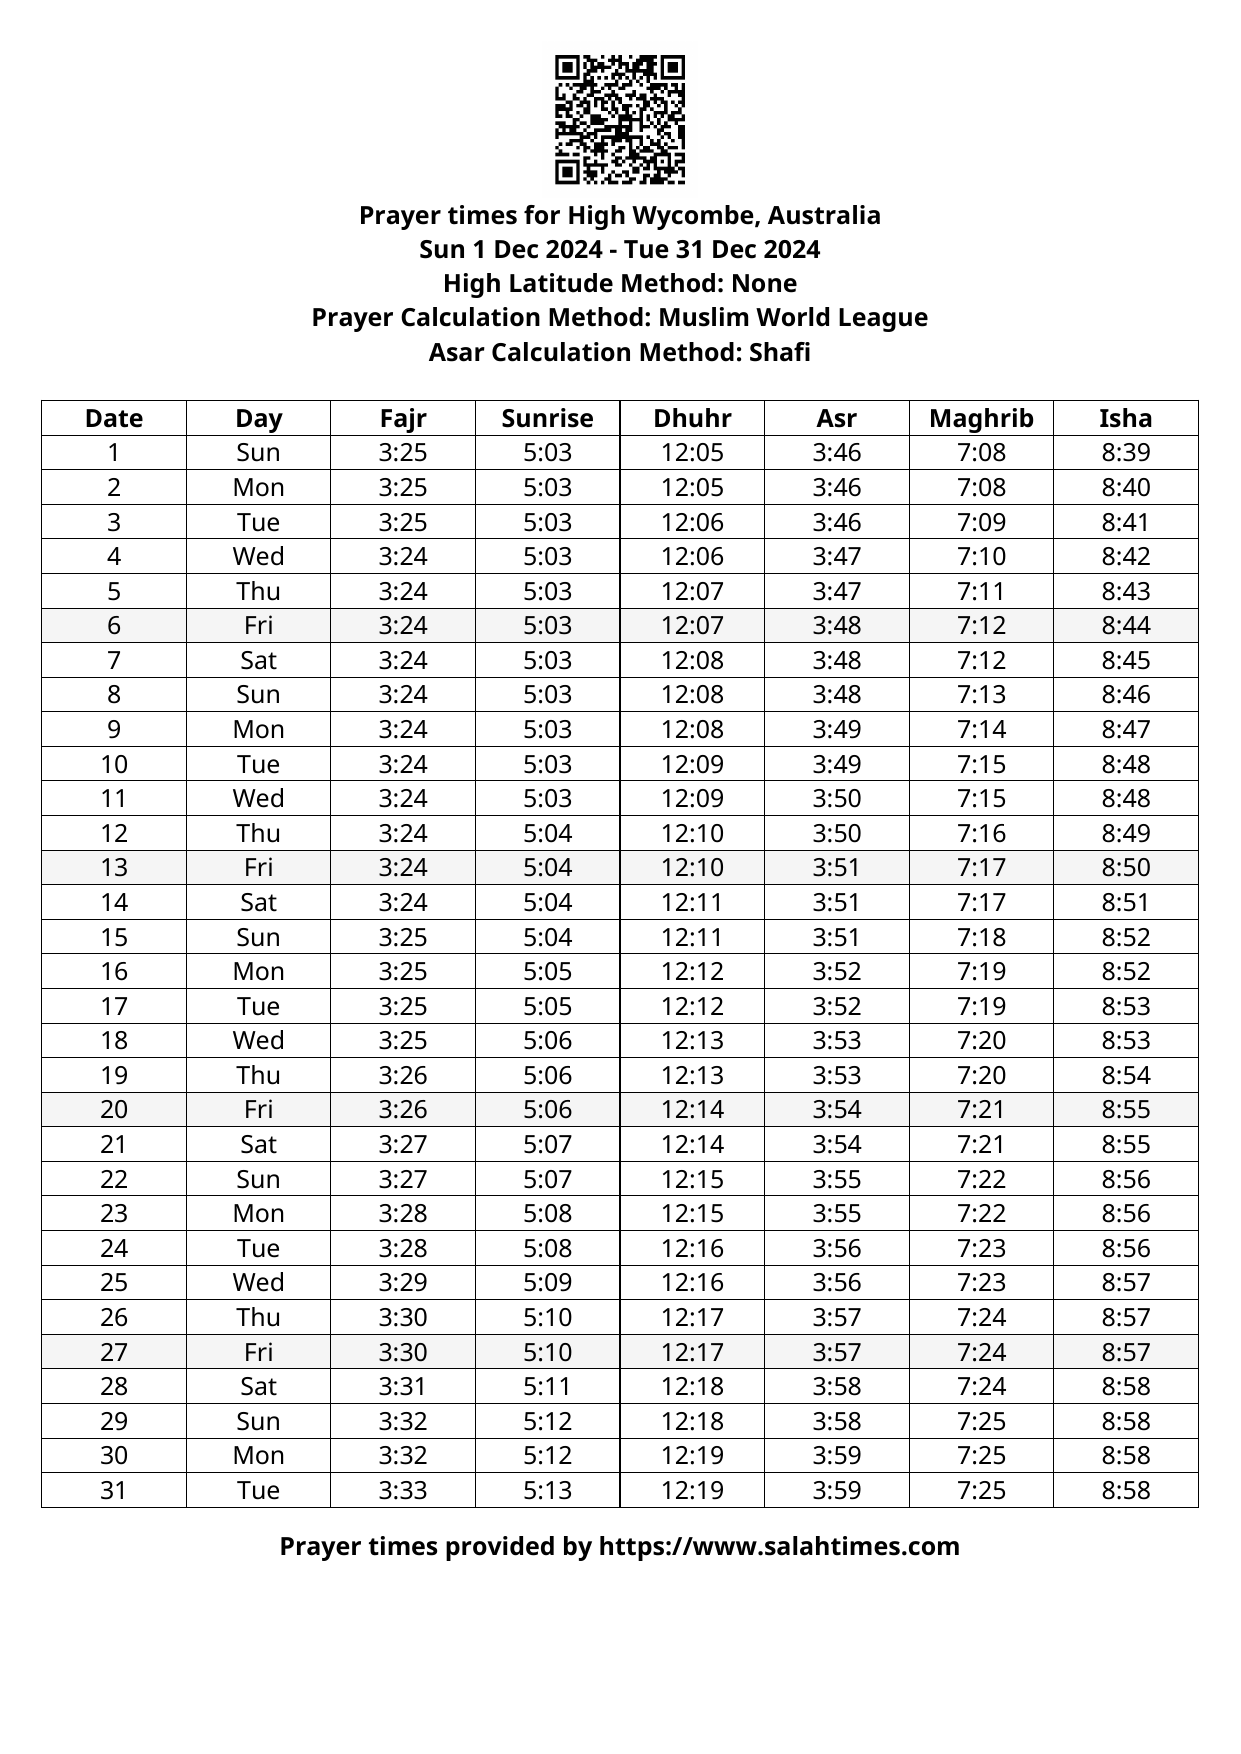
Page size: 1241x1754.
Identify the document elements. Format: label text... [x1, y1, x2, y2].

table_cell 7:20 [910, 1058, 1053, 1092]
table_cell 3:59 [765, 1473, 909, 1507]
table_cell 14 [42, 885, 186, 919]
table_cell 8:57 [1054, 1335, 1198, 1368]
table_cell 7:15 [910, 781, 1053, 815]
table_cell 3:48 [765, 609, 909, 642]
table_cell 8:56 [1054, 1196, 1198, 1230]
table_cell 12:18 [621, 1404, 764, 1437]
table_cell 8:50 [1054, 851, 1198, 884]
table_header Day [187, 401, 330, 434]
table_cell 7:19 [910, 954, 1053, 988]
table_cell 3:24 [331, 609, 475, 642]
table_cell 7:25 [910, 1439, 1053, 1472]
table_cell 7:12 [910, 643, 1053, 677]
table_cell 3:49 [765, 747, 909, 780]
table_cell 3:25 [331, 920, 475, 953]
table_cell Sun [187, 678, 330, 711]
table_cell 3:32 [331, 1439, 475, 1472]
table_cell 5:03 [476, 539, 619, 573]
table_cell 3:30 [331, 1335, 475, 1368]
table_cell 12:05 [621, 470, 764, 504]
table_cell 5:10 [476, 1335, 619, 1368]
table_cell 3:57 [765, 1335, 909, 1368]
table_cell 3:25 [331, 505, 475, 538]
table_cell 3:56 [765, 1266, 909, 1299]
table_cell 12:16 [621, 1266, 764, 1299]
table_cell 12:18 [621, 1369, 764, 1403]
table_cell 1 [42, 436, 186, 469]
table_header Fajr [331, 401, 475, 434]
table_cell 5:07 [476, 1162, 619, 1195]
table_cell 12:05 [621, 436, 764, 469]
table_cell 12:12 [621, 989, 764, 1022]
table_cell 7:18 [910, 920, 1053, 953]
table_cell 7:10 [910, 539, 1053, 573]
table_cell 5:10 [476, 1300, 619, 1334]
table_cell 25 [42, 1266, 186, 1299]
table_cell 12:08 [621, 643, 764, 677]
table_cell 12:13 [621, 1024, 764, 1057]
table_cell 8:52 [1054, 954, 1198, 988]
table_cell 20 [42, 1093, 186, 1126]
table_cell 3:51 [765, 885, 909, 919]
table_cell 8:40 [1054, 470, 1198, 504]
table_cell 12 [42, 816, 186, 849]
table_cell 3:51 [765, 920, 909, 953]
table_cell 10 [42, 747, 186, 780]
table_cell 7:14 [910, 712, 1053, 746]
table_cell 8:54 [1054, 1058, 1198, 1092]
table_cell 8:58 [1054, 1369, 1198, 1403]
table_cell 3:51 [765, 851, 909, 884]
table_cell 3:24 [331, 781, 475, 815]
table_cell 7:12 [910, 609, 1053, 642]
table_cell Sun [187, 1162, 330, 1195]
table_cell 3:24 [331, 712, 475, 746]
table_cell 3:53 [765, 1024, 909, 1057]
table_cell 9 [42, 712, 186, 746]
table_cell 5:08 [476, 1231, 619, 1264]
table_cell 7:21 [910, 1093, 1053, 1126]
table_cell 3:54 [765, 1093, 909, 1126]
table_cell 12:17 [621, 1300, 764, 1334]
table_cell 5:09 [476, 1266, 619, 1299]
table_cell 5:07 [476, 1127, 619, 1161]
table_cell 30 [42, 1439, 186, 1472]
table_cell 12:17 [621, 1335, 764, 1368]
table_cell 5:03 [476, 436, 619, 469]
table_cell 7:08 [910, 470, 1053, 504]
table_cell 26 [42, 1300, 186, 1334]
table_cell 15 [42, 920, 186, 953]
table_cell Fri [187, 851, 330, 884]
table_cell 3:28 [331, 1231, 475, 1264]
table_cell 3:57 [765, 1300, 909, 1334]
text Prayer Calculation Method: Muslim World League [42, 300, 1198, 334]
table_cell 7:23 [910, 1231, 1053, 1264]
table_cell 7:19 [910, 989, 1053, 1022]
table_cell 12:16 [621, 1231, 764, 1264]
table_cell 3:31 [331, 1369, 475, 1403]
table_cell 12:19 [621, 1473, 764, 1507]
table_cell 5:03 [476, 781, 619, 815]
table_cell 18 [42, 1024, 186, 1057]
table_cell 3:24 [331, 851, 475, 884]
table_cell 11 [42, 781, 186, 815]
table_cell 7:13 [910, 678, 1053, 711]
table_cell Wed [187, 539, 330, 573]
table_cell 7:22 [910, 1196, 1053, 1230]
table_cell 17 [42, 989, 186, 1022]
table_cell 7:21 [910, 1127, 1053, 1161]
table_cell 8:56 [1054, 1162, 1198, 1195]
table_cell 3:48 [765, 643, 909, 677]
table_cell 7:08 [910, 436, 1053, 469]
table_cell 5:12 [476, 1439, 619, 1472]
table_cell 5:13 [476, 1473, 619, 1507]
text Asar Calculation Method: Shafi [42, 334, 1198, 368]
table_cell 3:24 [331, 816, 475, 849]
table_cell 8:52 [1054, 920, 1198, 953]
text Prayer times provided by https://www.salahtimes.com [42, 1528, 1198, 1563]
table_cell 3:53 [765, 1058, 909, 1092]
table_cell 5:04 [476, 885, 619, 919]
table_cell 5:03 [476, 678, 619, 711]
table_cell Fri [187, 1335, 330, 1368]
table_cell 3:25 [331, 954, 475, 988]
table_cell 3:49 [765, 712, 909, 746]
table_cell Sun [187, 1404, 330, 1437]
table_cell 3:26 [331, 1093, 475, 1126]
table_cell 8:57 [1054, 1300, 1198, 1334]
table_cell 8 [42, 678, 186, 711]
table_cell 29 [42, 1404, 186, 1437]
table_cell 5:08 [476, 1196, 619, 1230]
table_cell 5:03 [476, 505, 619, 538]
table_cell 3:26 [331, 1058, 475, 1092]
table_cell Sat [187, 885, 330, 919]
table_cell Sun [187, 436, 330, 469]
table_cell 12:06 [621, 539, 764, 573]
table_cell 3:55 [765, 1162, 909, 1195]
table_cell Thu [187, 816, 330, 849]
table_cell Thu [187, 1300, 330, 1334]
table_header Maghrib [910, 401, 1053, 434]
picture [542, 41, 699, 198]
table_cell 8:44 [1054, 609, 1198, 642]
table_cell 8:49 [1054, 816, 1198, 849]
table_cell 8:51 [1054, 885, 1198, 919]
table_cell 7:24 [910, 1335, 1053, 1368]
table_cell 3 [42, 505, 186, 538]
table_cell 5:03 [476, 712, 619, 746]
table_cell 3:30 [331, 1300, 475, 1334]
table_cell Thu [187, 1058, 330, 1092]
table_cell Tue [187, 1473, 330, 1507]
table_cell 7:20 [910, 1024, 1053, 1057]
table_cell 5:04 [476, 920, 619, 953]
table_cell 8:48 [1054, 747, 1198, 780]
table_cell 5:12 [476, 1404, 619, 1437]
table_cell 12:11 [621, 920, 764, 953]
table_cell 7:25 [910, 1473, 1053, 1507]
table_cell Sat [187, 1127, 330, 1161]
table_cell 31 [42, 1473, 186, 1507]
table_cell 12:08 [621, 678, 764, 711]
table_cell 5:11 [476, 1369, 619, 1403]
table_cell Mon [187, 954, 330, 988]
table_cell 12:11 [621, 885, 764, 919]
table_cell 8:58 [1054, 1439, 1198, 1472]
table_cell 5:03 [476, 574, 619, 607]
table_cell 3:56 [765, 1231, 909, 1264]
table_cell 8:55 [1054, 1127, 1198, 1161]
table_header Dhuhr [621, 401, 764, 434]
table_cell 7 [42, 643, 186, 677]
table_cell Wed [187, 1024, 330, 1057]
table_header Sunrise [476, 401, 619, 434]
table_cell 7:11 [910, 574, 1053, 607]
table_cell 12:10 [621, 816, 764, 849]
table_cell 3:46 [765, 505, 909, 538]
table_cell 2 [42, 470, 186, 504]
table_cell 12:07 [621, 609, 764, 642]
table_cell 12:14 [621, 1127, 764, 1161]
table_cell 5:06 [476, 1093, 619, 1126]
table_cell 5:06 [476, 1058, 619, 1092]
table_cell 3:24 [331, 643, 475, 677]
table_cell 4 [42, 539, 186, 573]
table_cell 12:09 [621, 747, 764, 780]
table_cell 22 [42, 1162, 186, 1195]
table_cell Wed [187, 1266, 330, 1299]
table_cell 8:45 [1054, 643, 1198, 677]
table_cell 7:23 [910, 1266, 1053, 1299]
table_cell 3:58 [765, 1404, 909, 1437]
table_cell 23 [42, 1196, 186, 1230]
table_cell 3:25 [331, 1024, 475, 1057]
table_cell 3:47 [765, 539, 909, 573]
table_cell 5:05 [476, 989, 619, 1022]
table_cell 3:27 [331, 1127, 475, 1161]
table_cell Mon [187, 1196, 330, 1230]
table_cell 3:58 [765, 1369, 909, 1403]
table_cell 8:41 [1054, 505, 1198, 538]
table_cell 3:24 [331, 747, 475, 780]
table_cell 7:22 [910, 1162, 1053, 1195]
table_cell 5:03 [476, 643, 619, 677]
table_cell 3:33 [331, 1473, 475, 1507]
table_cell 5:04 [476, 851, 619, 884]
table_cell 8:55 [1054, 1093, 1198, 1126]
table_cell 3:24 [331, 539, 475, 573]
table_cell 12:13 [621, 1058, 764, 1092]
table_cell 12:14 [621, 1093, 764, 1126]
table_cell Tue [187, 989, 330, 1022]
table_cell Mon [187, 470, 330, 504]
text Sun 1 Dec 2024 - Tue 31 Dec 2024 [42, 232, 1198, 266]
table_cell 3:54 [765, 1127, 909, 1161]
table_header Date [42, 401, 186, 434]
table_cell 28 [42, 1369, 186, 1403]
table_cell 3:59 [765, 1439, 909, 1472]
table_cell 3:48 [765, 678, 909, 711]
table_cell 3:52 [765, 989, 909, 1022]
table_cell 12:12 [621, 954, 764, 988]
table_cell 5:04 [476, 816, 619, 849]
table_cell 8:56 [1054, 1231, 1198, 1264]
table_cell 12:07 [621, 574, 764, 607]
table_cell 5:03 [476, 747, 619, 780]
table_cell 5 [42, 574, 186, 607]
table_cell 8:48 [1054, 781, 1198, 815]
table_cell 3:55 [765, 1196, 909, 1230]
table_cell 7:24 [910, 1300, 1053, 1334]
table_cell 7:24 [910, 1369, 1053, 1403]
table_cell 8:46 [1054, 678, 1198, 711]
table_cell 3:50 [765, 781, 909, 815]
table_cell 3:24 [331, 885, 475, 919]
table_cell Mon [187, 1439, 330, 1472]
table_cell Fri [187, 1093, 330, 1126]
table_cell 19 [42, 1058, 186, 1092]
table_cell 8:58 [1054, 1404, 1198, 1437]
table_cell 5:05 [476, 954, 619, 988]
table_cell 7:17 [910, 851, 1053, 884]
table_cell 3:25 [331, 989, 475, 1022]
table_cell 5:03 [476, 609, 619, 642]
table_cell 13 [42, 851, 186, 884]
table_cell Tue [187, 747, 330, 780]
table_cell 5:06 [476, 1024, 619, 1057]
table_cell 12:09 [621, 781, 764, 815]
table_cell 12:15 [621, 1196, 764, 1230]
table_cell Fri [187, 609, 330, 642]
table_cell 21 [42, 1127, 186, 1161]
table_cell Mon [187, 712, 330, 746]
table_cell Wed [187, 781, 330, 815]
table_cell 3:52 [765, 954, 909, 988]
table_cell 3:46 [765, 436, 909, 469]
table_cell 3:27 [331, 1162, 475, 1195]
table_cell 7:16 [910, 816, 1053, 849]
table_cell 8:53 [1054, 989, 1198, 1022]
table_cell Sun [187, 920, 330, 953]
table_cell 12:15 [621, 1162, 764, 1195]
table_cell 3:47 [765, 574, 909, 607]
text Prayer times for High Wycombe, Australia [42, 198, 1198, 232]
table_header Asr [765, 401, 909, 434]
table_cell 8:39 [1054, 436, 1198, 469]
table_cell 3:46 [765, 470, 909, 504]
table_cell Sat [187, 1369, 330, 1403]
table_cell Sat [187, 643, 330, 677]
table_cell 12:08 [621, 712, 764, 746]
table_cell 16 [42, 954, 186, 988]
table_cell Tue [187, 1231, 330, 1264]
table_cell 6 [42, 609, 186, 642]
table_cell 3:24 [331, 574, 475, 607]
table_cell 3:24 [331, 678, 475, 711]
table_cell 12:06 [621, 505, 764, 538]
table_cell 7:17 [910, 885, 1053, 919]
table_cell 7:09 [910, 505, 1053, 538]
table_cell 12:10 [621, 851, 764, 884]
table_cell 8:58 [1054, 1473, 1198, 1507]
table_header Isha [1054, 401, 1198, 434]
table_cell 24 [42, 1231, 186, 1264]
table_cell 12:19 [621, 1439, 764, 1472]
table_cell 3:25 [331, 436, 475, 469]
table_cell 7:15 [910, 747, 1053, 780]
table_cell Tue [187, 505, 330, 538]
table_cell 8:47 [1054, 712, 1198, 746]
table_cell Thu [187, 574, 330, 607]
table_cell 3:29 [331, 1266, 475, 1299]
table_cell 3:25 [331, 470, 475, 504]
table_cell 27 [42, 1335, 186, 1368]
table_cell 3:50 [765, 816, 909, 849]
table_cell 7:25 [910, 1404, 1053, 1437]
table_cell 8:53 [1054, 1024, 1198, 1057]
text High Latitude Method: None [42, 266, 1198, 300]
table_cell 8:43 [1054, 574, 1198, 607]
table_cell 8:42 [1054, 539, 1198, 573]
table_cell 8:57 [1054, 1266, 1198, 1299]
table_cell 3:28 [331, 1196, 475, 1230]
table_cell 3:32 [331, 1404, 475, 1437]
table_cell 5:03 [476, 470, 619, 504]
